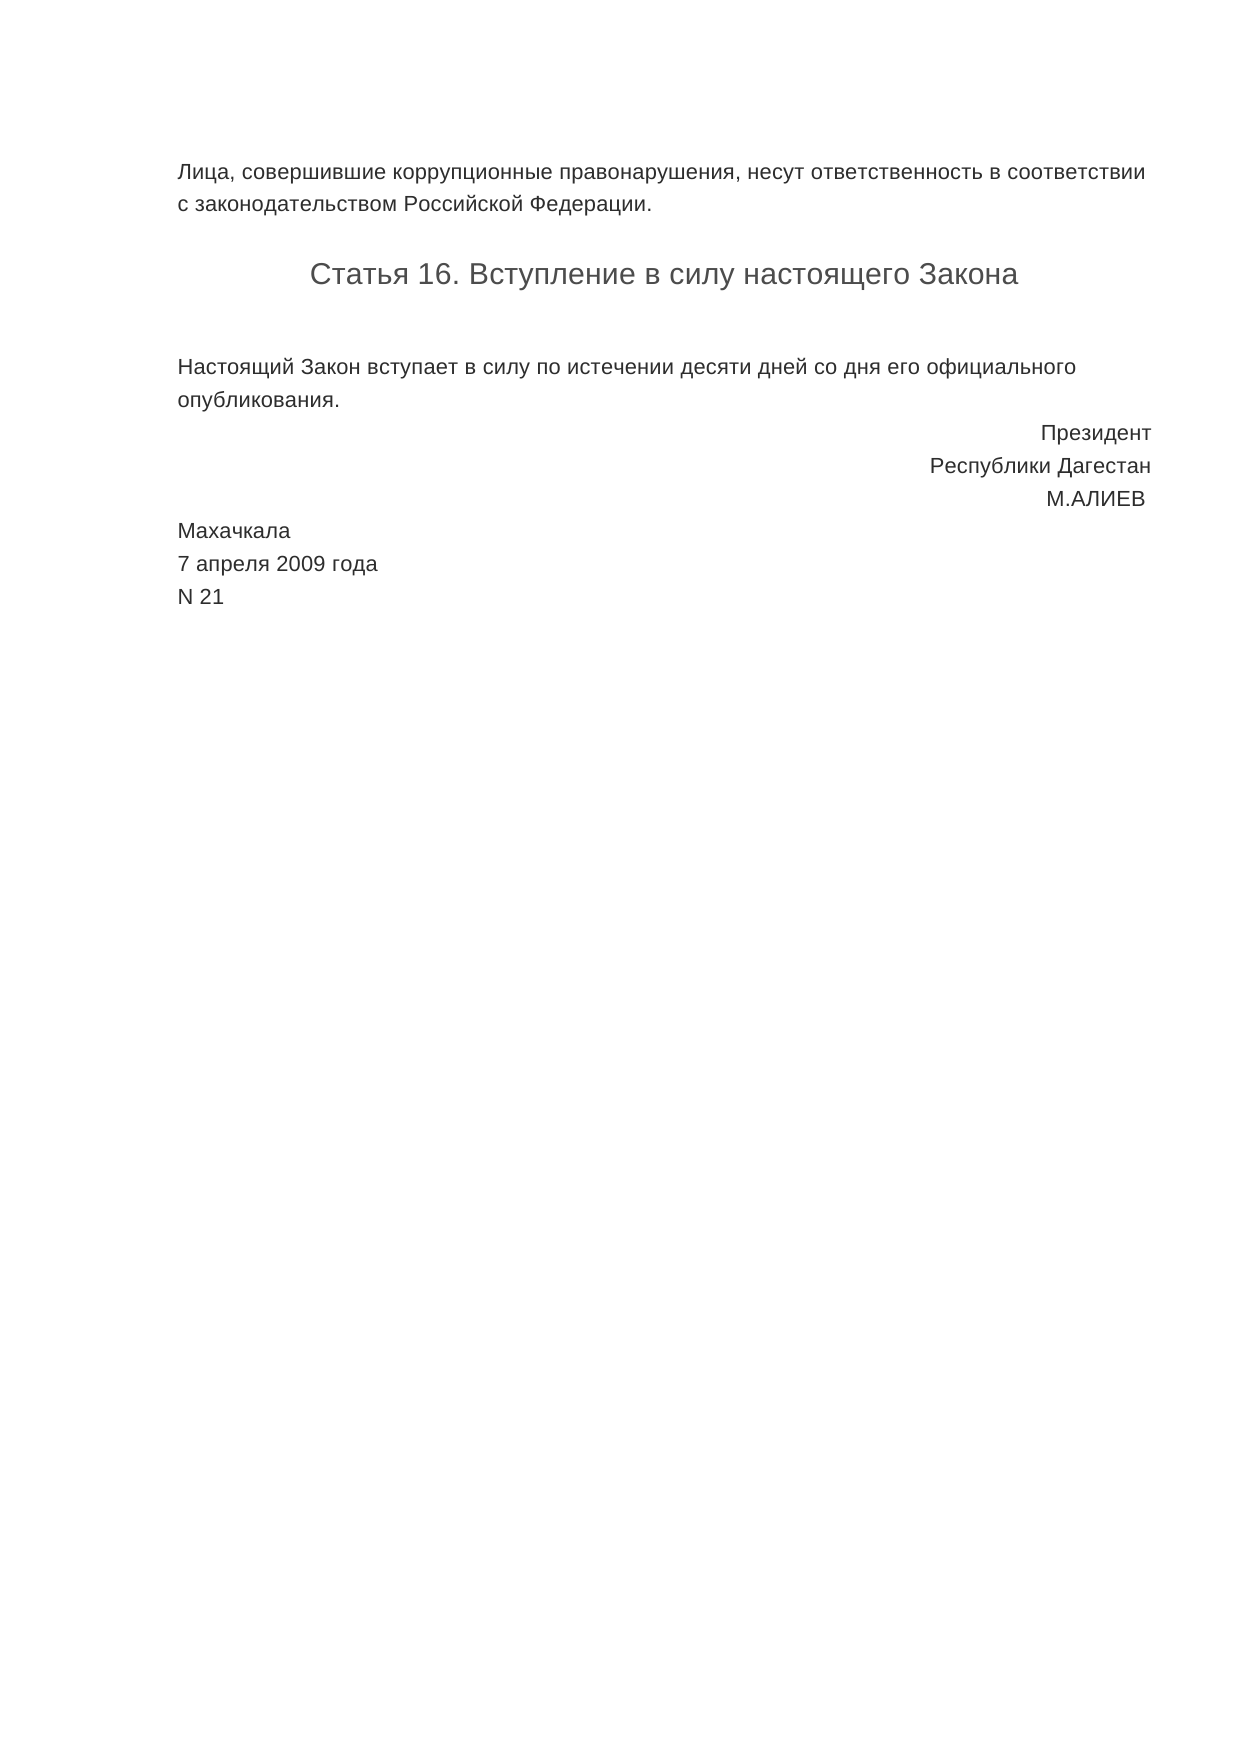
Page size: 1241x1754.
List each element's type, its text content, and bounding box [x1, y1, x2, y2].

text Президент Республики Дагестан М.АЛИЕВ [177, 412, 1152, 511]
text Махачкала 7 апреля 2009 года N 21 [177, 511, 1152, 609]
text Лица, совершившие коррупционные правонарушения, несут ответственность в соответствии с законодательством Российской Федерации. [177, 118, 1152, 217]
text Настоящий Закон вступает в силу по истечении десяти дней со дня его официального опубликования. [177, 314, 1152, 412]
text Статья 16. Вступление в силу настоящего Закона [177, 256, 1152, 290]
